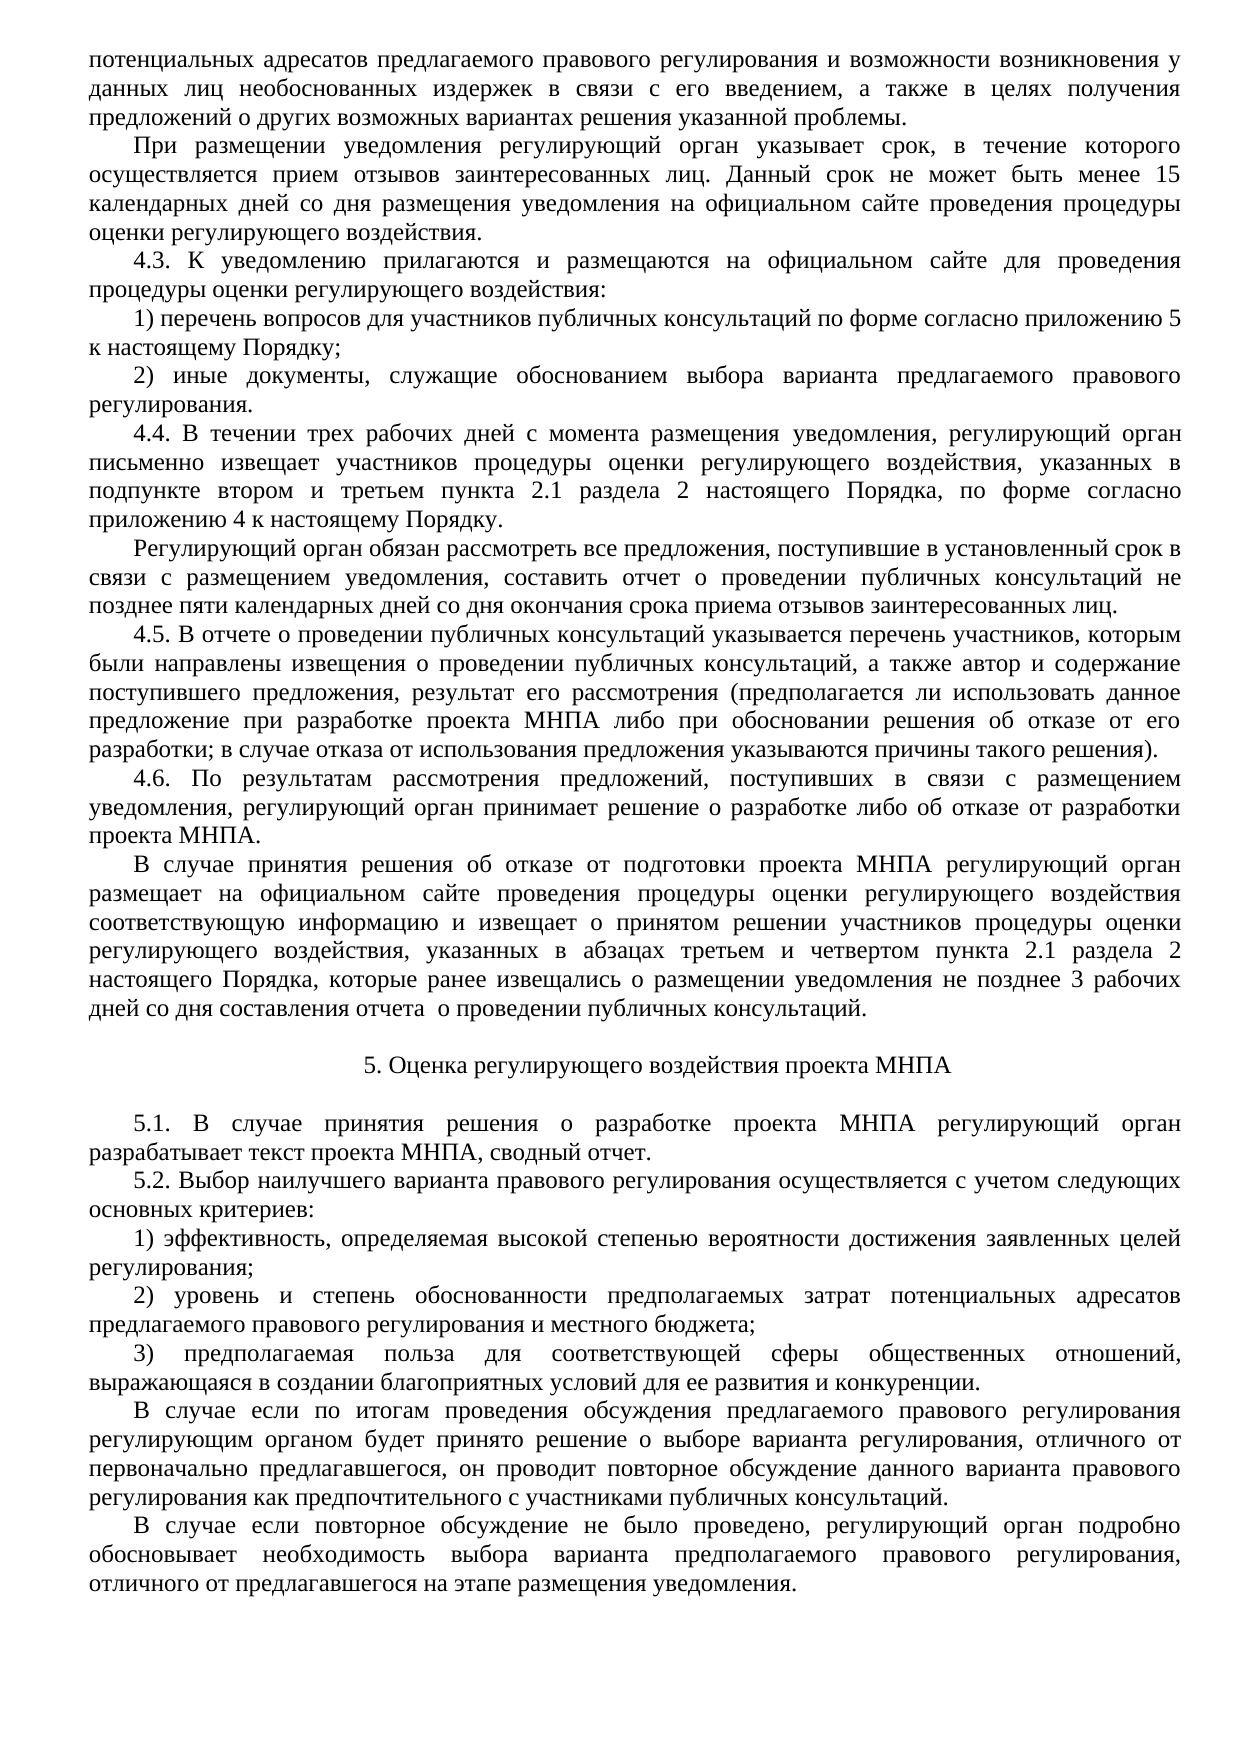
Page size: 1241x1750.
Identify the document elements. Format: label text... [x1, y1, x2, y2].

text 4.6. По результатам рассмотрения предложений, поступивших в связи с размещением уведомления, регулирующий орган принимает решение о разработке либо об отказе от разработки проекта МНПА. [89, 763, 1182, 849]
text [89, 44, 1182, 131]
text 5.1. В случае принятия решения о разработке проекта МНПА регулирующий орган разрабатывает текст проекта МНПА, сводный отчет. [89, 1108, 1182, 1166]
text 5. Оценка регулирующего воздействия проекта МНПА [89, 1051, 1182, 1079]
text 2) уровень и степень обоснованности предполагаемых затрат потенциальных адресатов предлагаемого правового регулирования и местного бюджета; [89, 1281, 1182, 1338]
text 4.3. К уведомлению прилагаются и размещаются на официальном сайте для проведения процедуры оценки регулирующего воздействия: [89, 246, 1182, 303]
text Регулирующий орган обязан рассмотреть все предложения, поступившие в установленный срок в связи с размещением уведомления, составить отчет о проведении публичных консультаций не позднее пяти календарных дней со дня окончания срока приема отзывов заинтересованных лиц. [89, 533, 1182, 619]
text 4.4. В течении трех рабочих дней с момента размещения уведомления, регулирующий орган письменно извещает участников процедуры оценки регулирующего воздействия, указанных в подпункте втором и третьем пункта 2.1 раздела 2 настоящего Порядка, по форме согласно приложению 4 к настоящему Порядку. [89, 418, 1182, 533]
text 5.2. Выбор наилучшего варианта правового регулирования осуществляется с учетом следующих основных критериев: [89, 1166, 1182, 1223]
text 1) перечень вопросов для участников публичных консультаций по форме согласно приложению 5 к настоящему Порядку; [89, 303, 1182, 361]
text При размещении уведомления регулирующий орган указывает срок, в течение которого осуществляется прием отзывов заинтересованных лиц. Данный срок не может быть менее 15 календарных дней со дня размещения уведомления на официальном сайте проведения процедуры оценки регулирующего воздействия. [89, 131, 1182, 246]
text 2) иные документы, служащие обоснованием выбора варианта предлагаемого правового регулирования. [89, 361, 1182, 418]
text В случае если по итогам проведения обсуждения предлагаемого правового регулирования регулирующим органом будет принято решение о выборе варианта регулирования, отличного от первоначально предлагавшегося, он проводит повторное обсуждение данного варианта правового регулирования как предпочтительного с участниками публичных консультаций. [89, 1396, 1182, 1511]
text 3) предполагаемая польза для соответствующей сферы общественных отношений, выражающаяся в создании благоприятных условий для ее развития и конкуренции. [89, 1338, 1182, 1396]
text 1) эффективность, определяемая высокой степенью вероятности достижения заявленных целей регулирования; [89, 1223, 1182, 1281]
text 4.5. В отчете о проведении публичных консультаций указывается перечень участников, которым были направлены извещения о проведении публичных консультаций, а также автор и содержание поступившего предложения, результат его рассмотрения (предполагается ли использовать данное предложение при разработке проекта МНПА либо при обосновании решения об отказе от его разработки; в случае отказа от использования предложения указываются причины такого решения). [89, 619, 1182, 763]
text В случае принятия решения об отказе от подготовки проекта МНПА регулирующий орган размещает на официальном сайте проведения процедуры оценки регулирующего воздействия соответствующую информацию и извещает о принятом решении участников процедуры оценки регулирующего воздействия, указанных в абзацах третьем и четвертом пункта 2.1 раздела 2 настоящего Порядка, которые ранее извещались о размещении уведомления не позднее 3 рабочих дней со дня составления отчета о проведении публичных консультаций. [89, 849, 1182, 1022]
text В случае если повторное обсуждение не было проведено, регулирующий орган подробно обосновывает необходимость выбора варианта предполагаемого правового регулирования, отличного от предлагавшегося на этапе размещения уведомления. [89, 1511, 1182, 1597]
